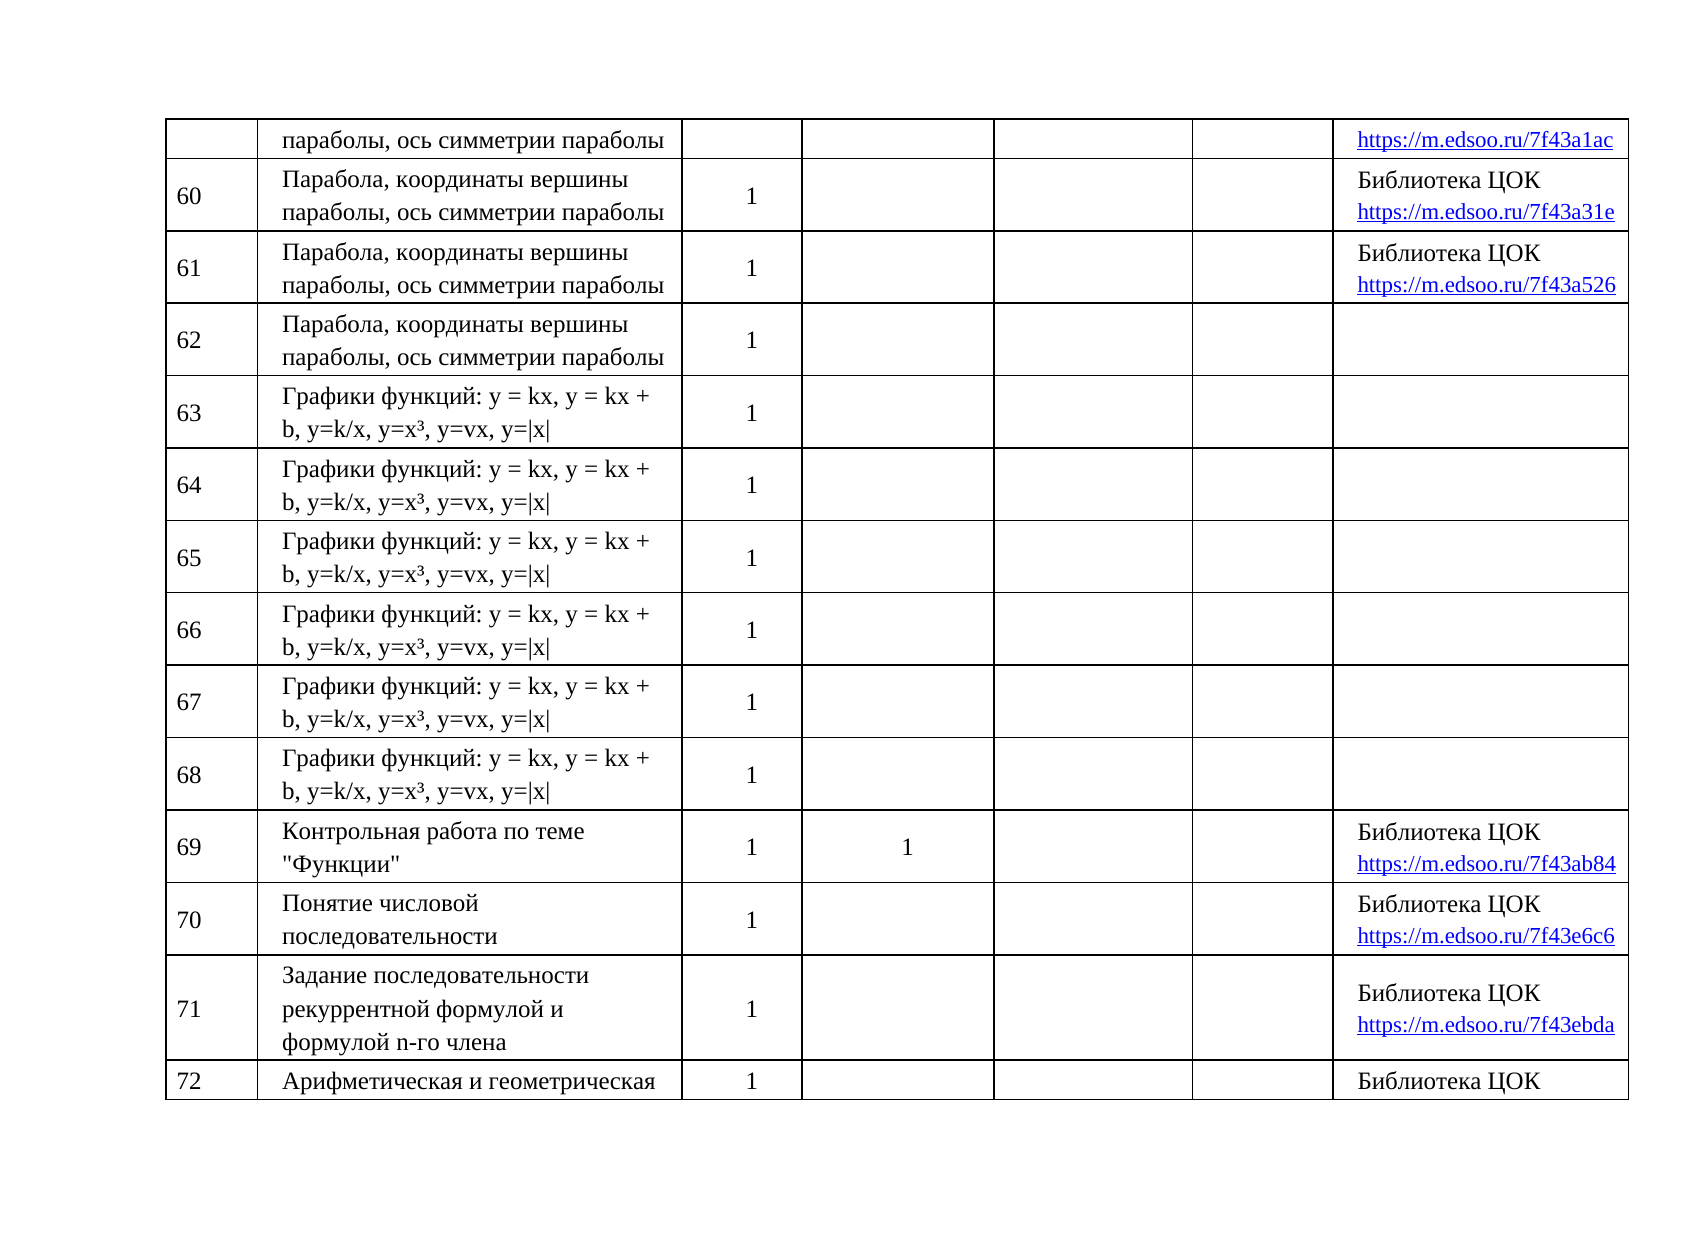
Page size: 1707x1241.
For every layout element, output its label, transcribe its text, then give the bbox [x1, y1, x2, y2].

table_cell 1 [683, 376, 801, 447]
table_cell [1334, 521, 1628, 592]
table_cell [803, 449, 993, 519]
table_cell [803, 159, 993, 230]
table_cell 71 [167, 956, 257, 1059]
table_cell 59 [167, 120, 257, 157]
table_cell Графики функций: y = kx, y = kx + b, y=k/x, y=x³, y=vx, y=|x| [258, 521, 681, 592]
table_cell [258, 159, 681, 230]
table_cell [803, 304, 993, 375]
table_cell [1193, 593, 1332, 664]
table_cell [803, 376, 993, 447]
table_cell [995, 376, 1192, 447]
table_cell [995, 666, 1192, 737]
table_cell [1334, 120, 1628, 157]
table_cell [995, 738, 1192, 809]
table_cell [995, 120, 1192, 157]
table_cell Графики функций: y = kx, y = kx + b, y=k/x, y=x³, y=vx, y=|x| [258, 738, 681, 809]
table_cell Библиотека ЦОК https://m.edsoo.ru/7f43e6c6 [1334, 883, 1628, 954]
table_cell 66 [167, 593, 257, 664]
table_cell 72 [167, 1061, 257, 1099]
table_cell Графики функций: y = kx, y = kx + b, y=k/x, y=x³, y=vx, y=|x| [258, 376, 681, 447]
table_cell [1193, 376, 1332, 447]
table_cell [803, 232, 993, 302]
table_cell Библиотека ЦОК https://m.edsoo.ru/7f43ab84 [1334, 811, 1628, 881]
table_cell 1 [683, 738, 801, 809]
table_cell [803, 956, 993, 1059]
table_cell 1 [683, 449, 801, 519]
table_cell [995, 1061, 1192, 1099]
table_cell [1334, 304, 1628, 375]
table_cell Библиотека ЦОК https://m.edsoo.ru/7f43a31e [1334, 159, 1628, 230]
table_cell 1 [803, 811, 993, 881]
table_cell [995, 159, 1192, 230]
table_cell [1193, 120, 1332, 157]
table_cell 68 [167, 738, 257, 809]
table_cell Графики функций: y = kx, y = kx + b, y=k/x, y=x³, y=vx, y=|x| [258, 666, 681, 737]
table_cell [995, 449, 1192, 519]
table_cell [803, 593, 993, 664]
table_cell 70 [167, 883, 257, 954]
table_cell [1193, 521, 1332, 592]
table_cell [1193, 811, 1332, 881]
table_cell Графики функций: y = kx, y = kx + b, y=k/x, y=x³, y=vx, y=|x| [258, 449, 681, 519]
table_cell 1 [683, 593, 801, 664]
table_cell Библиотека ЦОК https://m.edsoo.ru/7f43ebda [1334, 956, 1628, 1059]
table_cell [995, 304, 1192, 375]
table_cell Библиотека ЦОК https://m.edsoo.ru/7f43a526 [1334, 232, 1628, 302]
table_cell Понятие числовой последовательности [258, 883, 681, 954]
table_cell [1334, 666, 1628, 737]
table_cell [995, 521, 1192, 592]
table_cell [1334, 738, 1628, 809]
table_cell [1334, 376, 1628, 447]
table_cell [803, 883, 993, 954]
table_cell [1193, 956, 1332, 1059]
table_cell [803, 120, 993, 157]
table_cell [258, 120, 681, 157]
table_cell [1193, 883, 1332, 954]
table_cell [1193, 449, 1332, 519]
table_cell [1193, 232, 1332, 302]
table_cell [995, 956, 1192, 1059]
table_cell [995, 883, 1192, 954]
table_cell [1193, 1061, 1332, 1099]
table_cell 1 [683, 956, 801, 1059]
table_cell 1 [683, 304, 801, 375]
table_cell 62 [167, 304, 257, 375]
table_cell [1193, 159, 1332, 230]
table_cell 1 [683, 666, 801, 737]
table_cell 1 [683, 232, 801, 302]
table_cell 67 [167, 666, 257, 737]
table_cell [995, 232, 1192, 302]
table_cell 65 [167, 521, 257, 592]
table_cell [1193, 738, 1332, 809]
table_cell 60 [167, 159, 257, 230]
table_cell [995, 593, 1192, 664]
table_cell 1 [683, 811, 801, 881]
table_cell 69 [167, 811, 257, 881]
table_cell Задание последовательности рекуррентной формулой и формулой n-го члена [258, 956, 681, 1059]
table_cell [995, 811, 1192, 881]
table_cell 1 [683, 521, 801, 592]
table_cell 64 [167, 449, 257, 519]
table_cell [1334, 449, 1628, 519]
table_cell [1334, 593, 1628, 664]
table_cell [803, 738, 993, 809]
table_cell 61 [167, 232, 257, 302]
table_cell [258, 1061, 681, 1099]
table_cell 63 [167, 376, 257, 447]
table_cell Парабола, координаты вершины параболы, ось симметрии параболы [258, 304, 681, 375]
table_cell [803, 666, 993, 737]
table_cell [1193, 666, 1332, 737]
table_cell Графики функций: y = kx, y = kx + b, y=k/x, y=x³, y=vx, y=|x| [258, 593, 681, 664]
table_cell Контрольная работа по теме "Функции" [258, 811, 681, 881]
table_cell 1 [683, 159, 801, 230]
table_cell 1 [683, 883, 801, 954]
table_cell 1 [683, 1061, 801, 1099]
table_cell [1334, 1061, 1628, 1099]
table_cell 1 [683, 120, 801, 157]
table_cell [1193, 304, 1332, 375]
table_cell [803, 521, 993, 592]
table_cell Парабола, координаты вершины параболы, ось симметрии параболы [258, 232, 681, 302]
table_cell [803, 1061, 993, 1099]
